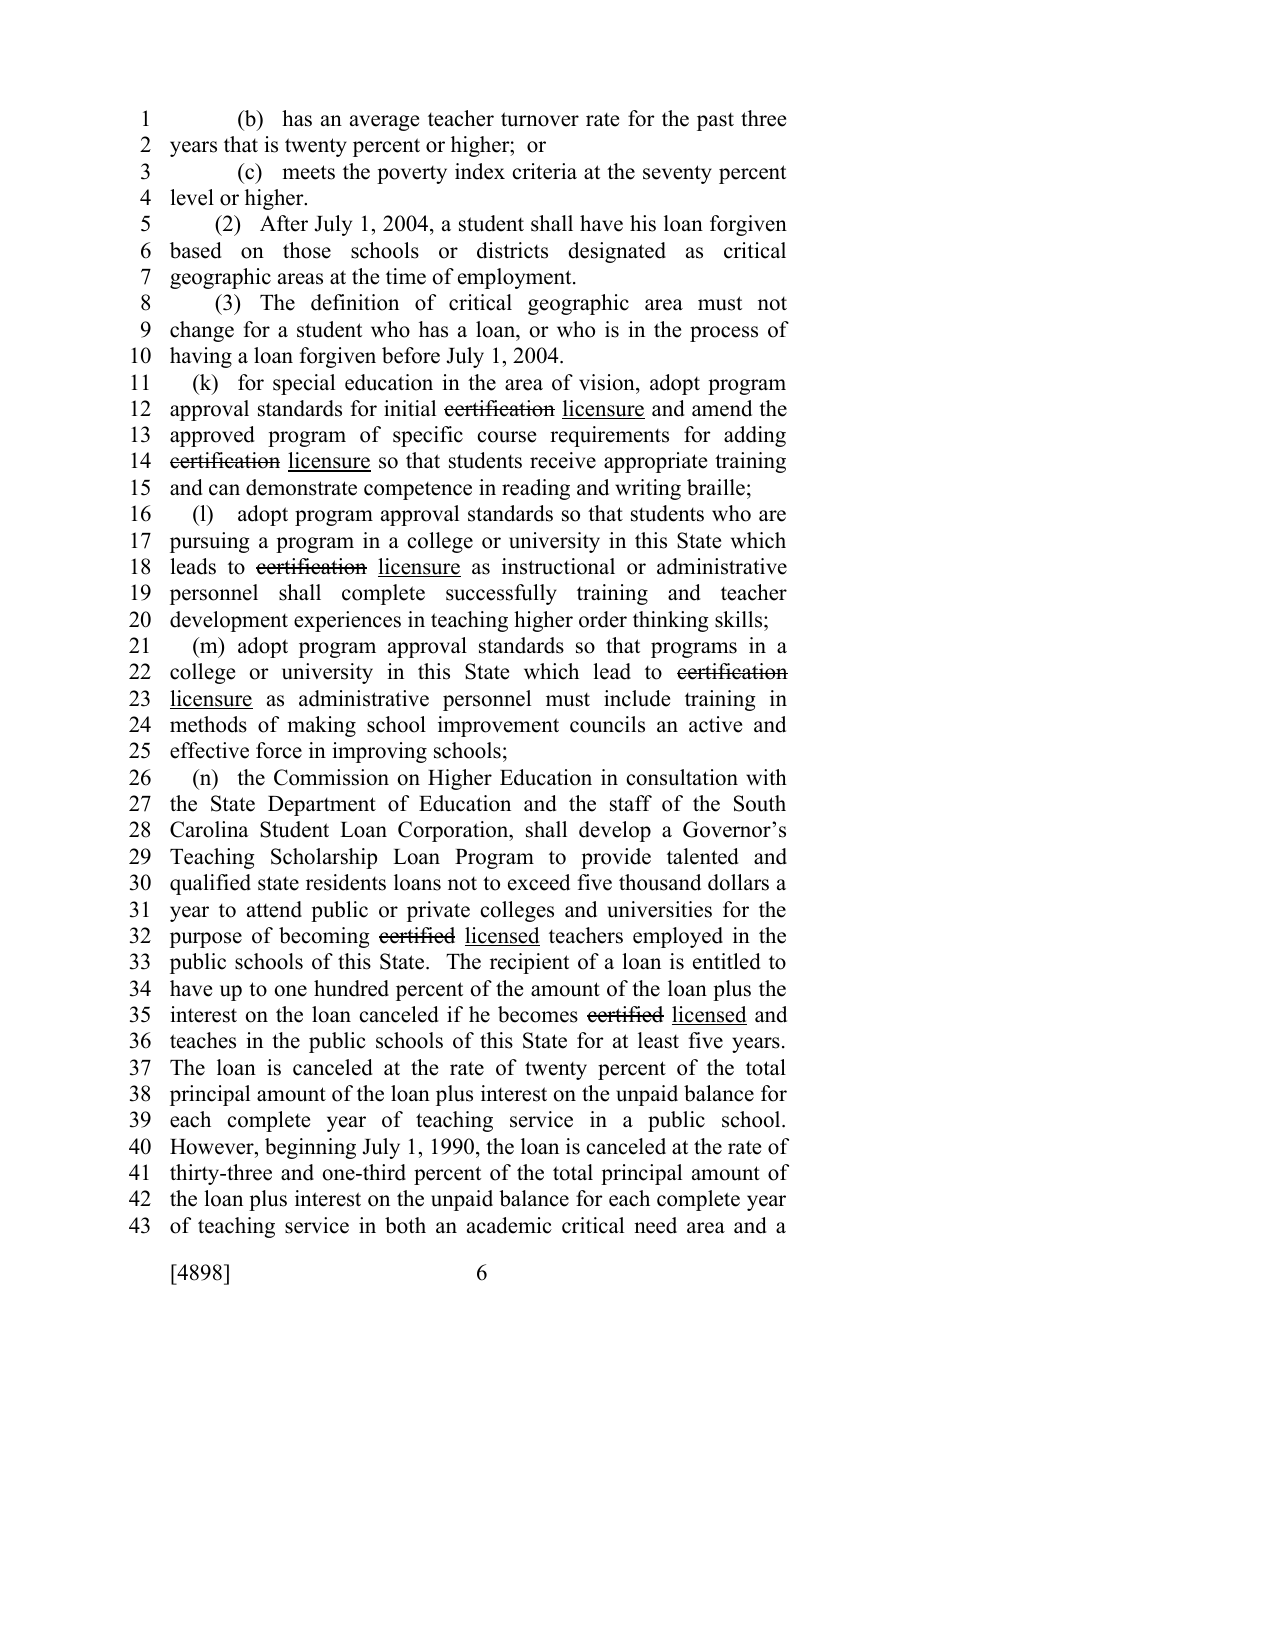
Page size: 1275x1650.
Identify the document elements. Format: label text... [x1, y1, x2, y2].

text (l) adopt program approval standards so that students who are pursuing a program in a college or university in this State which leads to certification licensure as instructional or administrative personnel shall complete successfully training and teacher development experiences in teaching higher order thinking skills; [169, 500, 787, 632]
text (k) for special education in the area of vision, adopt program approval standards for initial certification licensure and amend the approved program of specific course requirements for adding certification licensure so that students receive appropriate training and can demonstrate competence in reading and writing braille; [169, 368, 787, 500]
text (m) adopt program approval standards so that programs in a college or university in this State which lead to certification licensure as administrative personnel must include training in methods of making school improvement councils an active and effective force in improving schools; [169, 632, 787, 764]
text (2) After July 1, 2004, a student shall have his loan forgiven based on those schools or districts designated as critical geographic areas at the time of employment. [169, 210, 787, 289]
text (c) meets the poverty index criteria at the seventy percent level or higher. [169, 158, 787, 210]
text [169, 764, 787, 1238]
text (b) has an average teacher turnover rate for the past three years that is twenty percent or higher; or [169, 105, 787, 158]
text (3) The definition of critical geographic area must not change for a student who has a loan, or who is in the process of having a loan forgiven before July 1, 2004. [169, 289, 787, 368]
